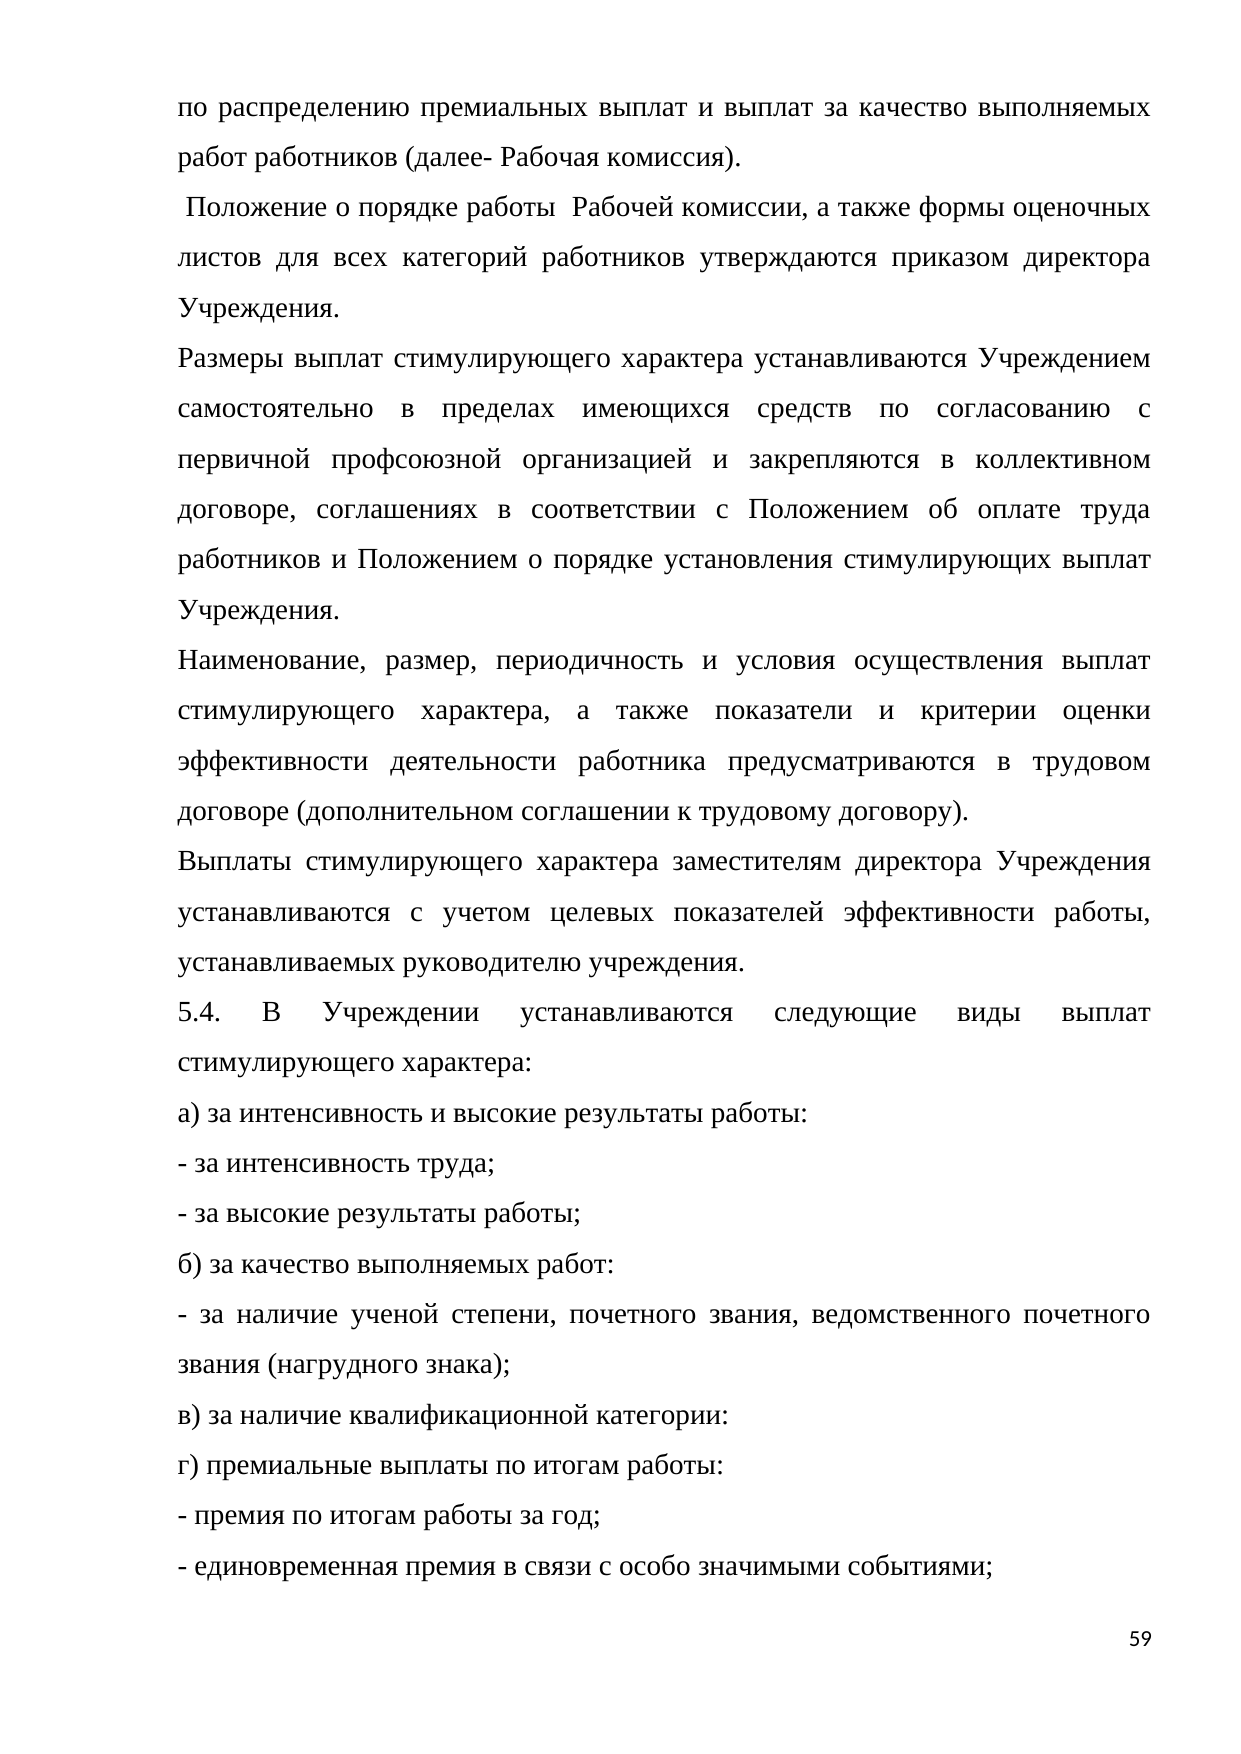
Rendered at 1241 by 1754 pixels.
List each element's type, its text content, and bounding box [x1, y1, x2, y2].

text - за интенсивность труда; [177, 1145, 1152, 1179]
text - единовременная премия в связи с особо значимыми событиями; [177, 1548, 1152, 1581]
text Наименование, размер, периодичность и условия осуществления выплат стимулирующего характера, а также показатели и критерии оценки эффективности деятельности работника предусматриваются в трудовом договоре (дополнительном соглашении к трудовому договору). [177, 642, 1152, 827]
text а) за интенсивность и высокие результаты работы: [177, 1095, 1152, 1128]
text б) за качество выполняемых работ: [177, 1246, 1152, 1279]
text - за высокие результаты работы; [177, 1196, 1152, 1229]
text - за наличие ученой степени, почетного звания, ведомственного почетного звания (нагрудного знака); [177, 1296, 1152, 1380]
text - премия по итогам работы за год; [177, 1497, 1152, 1531]
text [177, 89, 1152, 172]
text Размеры выплат стимулирующего характера устанавливаются Учреждением самостоятельно в пределах имеющихся средств по согласованию с первичной профсоюзной организацией и закрепляются в коллективном договоре, соглашениях в соответствии с Положением об оплате труда работников и Положением о порядке установления стимулирующих выплат Учреждения. [177, 340, 1152, 625]
text Выплаты стимулирующего характера заместителям директора Учреждения устанавливаются с учетом целевых показателей эффективности работы, устанавливаемых руководителю учреждения. [177, 843, 1152, 977]
text Положение о порядке работы Рабочей комиссии, а также формы оценочных листов для всех категорий работников утверждаются приказом директора Учреждения. [177, 189, 1152, 323]
text 5.4. В Учреждении устанавливаются следующие виды выплат стимулирующего характера: [177, 994, 1152, 1078]
text г) премиальные выплаты по итогам работы: [177, 1447, 1152, 1481]
text в) за наличие квалификационной категории: [177, 1397, 1152, 1430]
